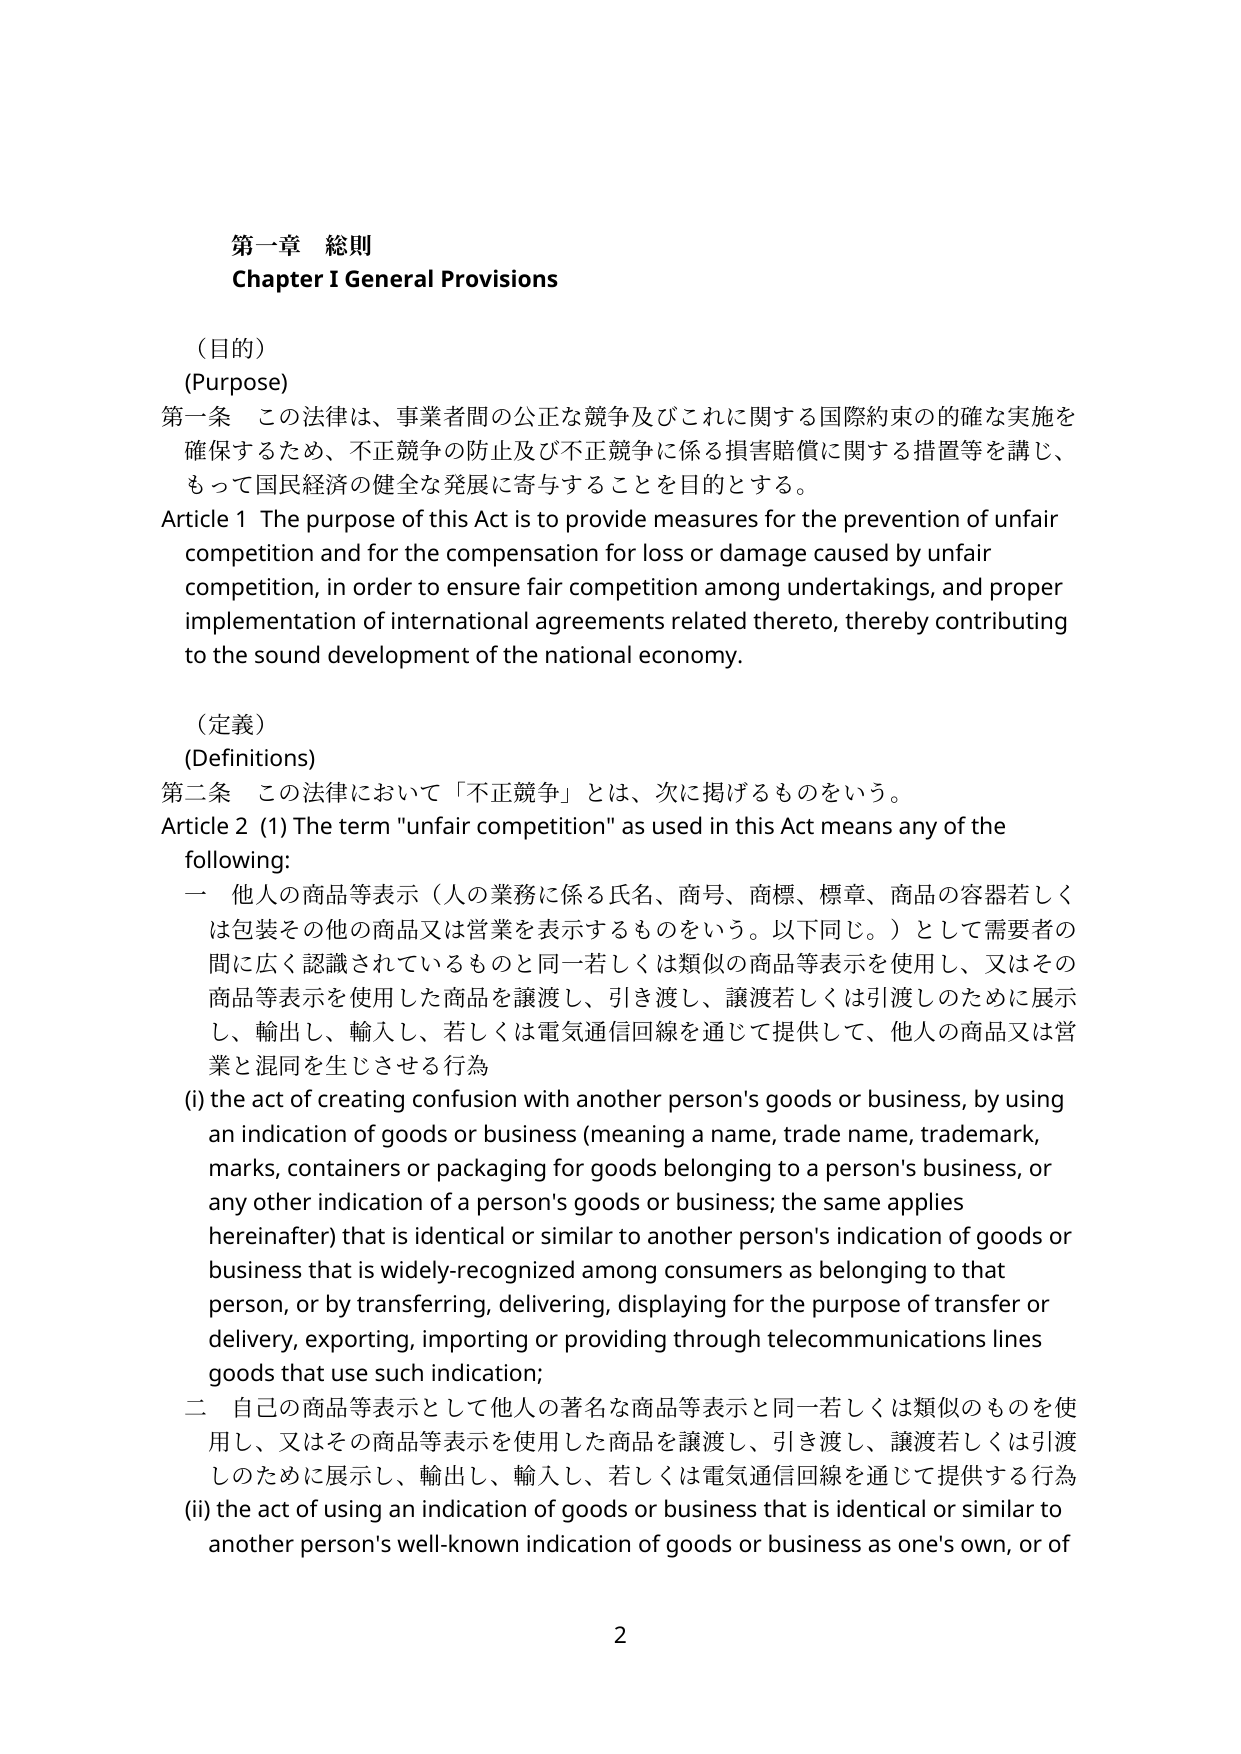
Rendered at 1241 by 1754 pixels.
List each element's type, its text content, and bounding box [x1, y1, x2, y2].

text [184, 1492, 1079, 1560]
text Article 1 The purpose of this Act is to provide measures for the prevention of unfair competition and for the compensation for loss or damage caused by unfair competition, in order to ensure fair competition among undertakings, and proper implementation of international agreements related thereto, thereby contributing to the sound development of the national economy. [161, 501, 1079, 672]
text 第一条 この法律は、事業者間の公正な競争及びこれに関する国際約束の的確な実施を確保するため、不正競争の防止及び不正競争に係る損害賠償に関する措置等を講じ、もって国民経済の健全な発展に寄与することを目的とする。 [161, 399, 1079, 501]
text (Purpose) [184, 364, 1079, 399]
text （目的） [184, 330, 1079, 364]
text 第二条 この法律において「不正競争」とは、次に掲げるものをいう。 [161, 774, 1079, 809]
text 一 他人の商品等表示（人の業務に係る氏名、商号、商標、標章、商品の容器若しくは包装その他の商品又は営業を表示するものをいう。以下同じ。）として需要者の間に広く認識されているものと同一若しくは類似の商品等表示を使用し、又はその商品等表示を使用した商品を譲渡し、引き渡し、譲渡若しくは引渡しのために展示し、輸出し、輸入し、若しくは電気通信回線を通じて提供して、他人の商品又は営業と混同を生じさせる行為 [184, 877, 1079, 1082]
text 第一章 総則 [230, 228, 1079, 262]
text Article 2 (1) The term "unfair competition" as used in this Act means any of the following: [161, 809, 1079, 877]
text (Definitions) [184, 740, 1079, 774]
text （定義） [184, 706, 1079, 740]
text 二 自己の商品等表示として他人の著名な商品等表示と同一若しくは類似のものを使用し、又はその商品等表示を使用した商品を譲渡し、引き渡し、譲渡若しくは引渡しのために展示し、輸出し、輸入し、若しくは電気通信回線を通じて提供する行為 [184, 1389, 1079, 1492]
text Chapter I General Provisions [230, 262, 1079, 296]
text (i) the act of creating confusion with another person's goods or business, by using an indication of goods or business (meaning a name, trade name, trademark, marks, containers or packaging for goods belonging to a person's business, or any other indication of a person's goods or business; the same applies hereinafter) that is identical or similar to another person's indication of goods or business that is widely-recognized among consumers as belonging to that person, or by transferring, delivering, displaying for the purpose of transfer or delivery, exporting, importing or providing through telecommunications lines goods that use such indication; [184, 1082, 1079, 1389]
